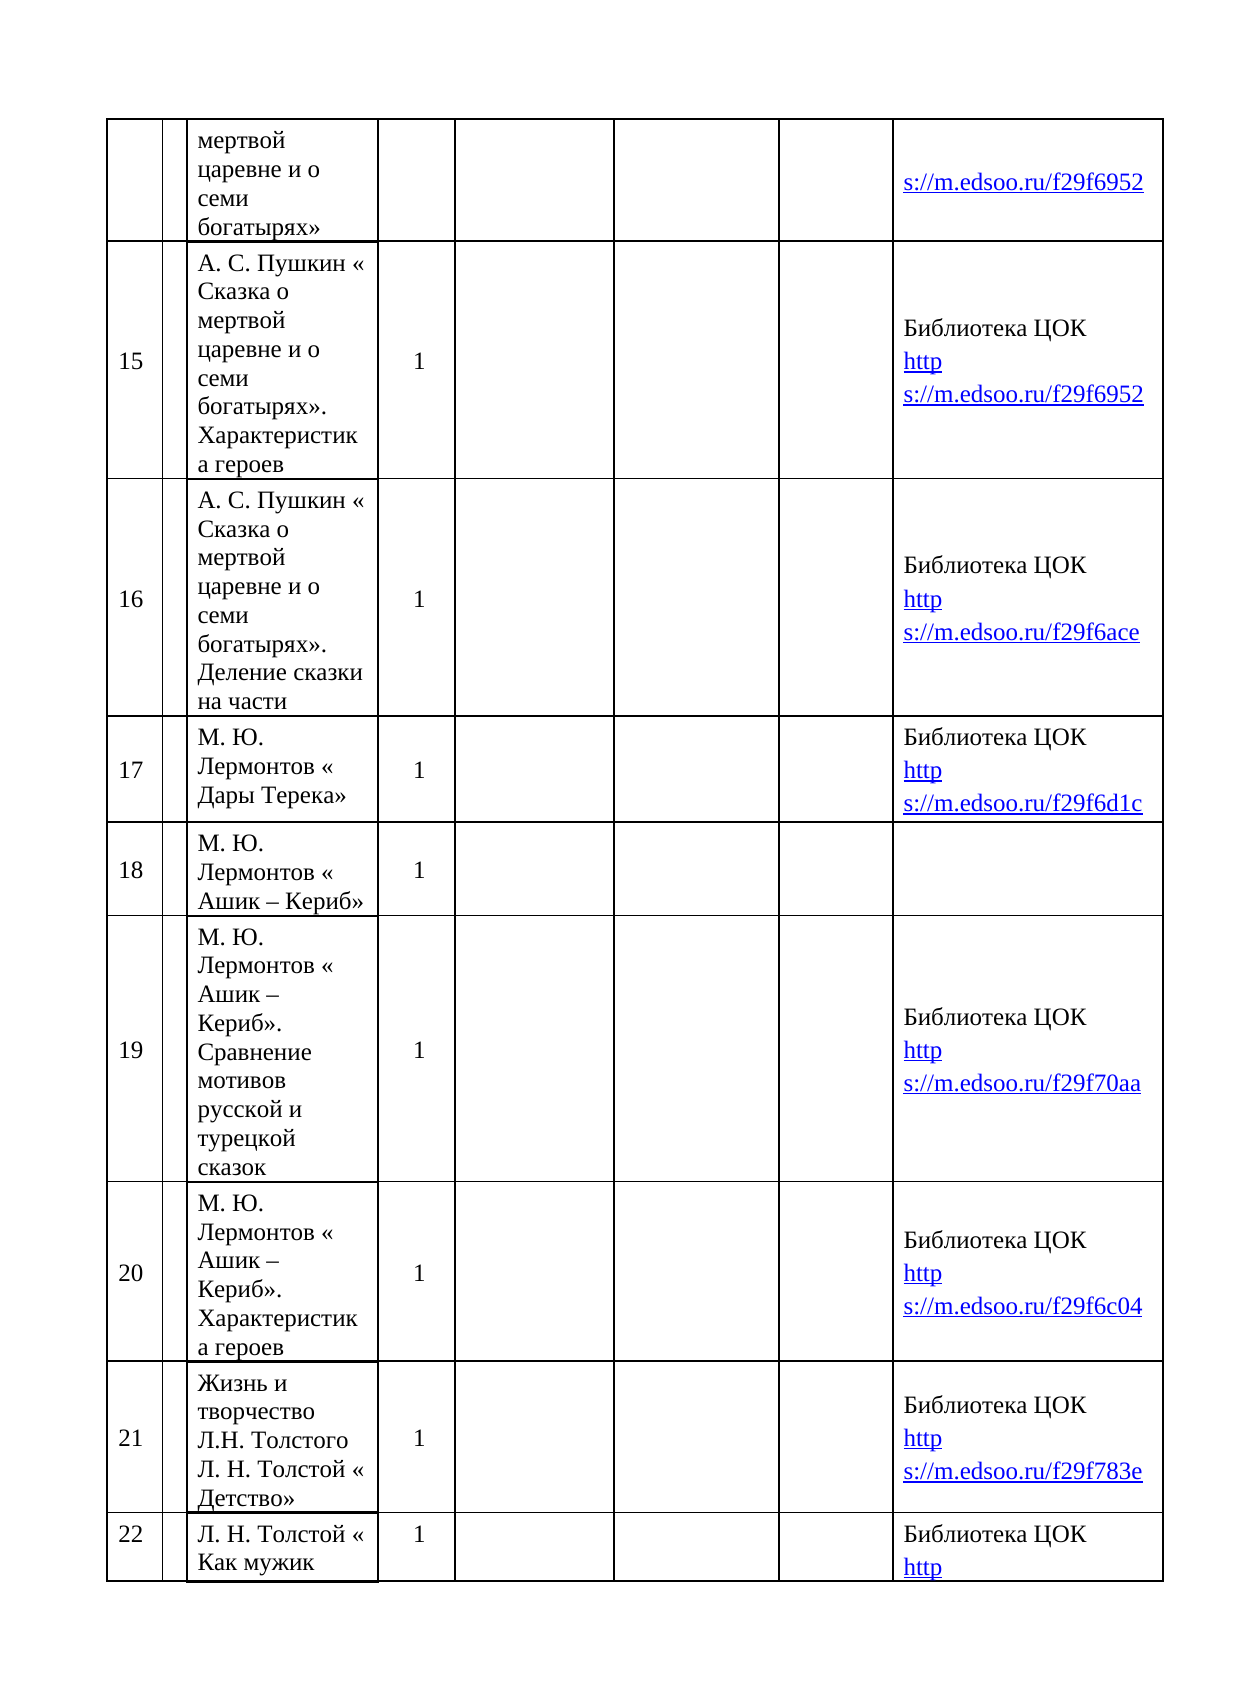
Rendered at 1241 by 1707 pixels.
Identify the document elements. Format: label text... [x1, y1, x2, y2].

table_cell [780, 120, 892, 240]
table_cell 18 [108, 823, 162, 914]
table_cell 1 [379, 1513, 454, 1580]
table_cell Жизнь и творчество Л.Н. Толстого Л. Н. Толстой « Детство» [188, 1363, 377, 1511]
table_cell 14 [108, 120, 162, 240]
table_cell [780, 242, 892, 478]
table_cell [456, 823, 613, 914]
table_cell [615, 823, 778, 914]
table_cell [780, 479, 892, 715]
table_cell 1 [379, 916, 454, 1181]
table_cell М. Ю. Лермонтов « Ашик – Кериб». Характеристика героев [188, 1183, 377, 1360]
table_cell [894, 242, 1162, 478]
table_cell А. С. Пушкин « Сказка о мертвой царевне и о семи богатырях». Деление сказки на части [188, 480, 377, 715]
table_cell Библиотека ЦОК https://m.edsoo.ru/f29f6d1c [894, 717, 1162, 821]
table_cell 20 [108, 1182, 162, 1360]
table_cell 1 [379, 120, 454, 240]
table_cell 21 [108, 1362, 162, 1511]
table_cell Библиотека ЦОК https://m.edsoo.ru/f29f783e [894, 1362, 1162, 1511]
table_cell [615, 717, 778, 821]
table_cell [780, 1362, 892, 1511]
table_cell [456, 916, 613, 1181]
table_cell [163, 717, 186, 821]
table_cell М. Ю. Лермонтов « Ашик – Кериб» [188, 823, 377, 914]
table_cell [163, 242, 186, 478]
table_cell 1 [379, 823, 454, 914]
table_cell М. Ю. Лермонтов « Ашик – Кериб». Сравнение мотивов русской и турецкой сказок [188, 917, 377, 1181]
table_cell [188, 120, 377, 240]
table_cell [163, 916, 186, 1181]
table_cell Библиотека ЦОК https://m.edsoo.ru/f29f6c04 [894, 1182, 1162, 1360]
table_cell [456, 1182, 613, 1360]
table_cell [456, 479, 613, 715]
table_cell [615, 242, 778, 478]
table_cell [163, 479, 186, 715]
table_cell [615, 1513, 778, 1580]
table_cell [456, 717, 613, 821]
table_cell [456, 120, 613, 240]
table_cell [456, 242, 613, 478]
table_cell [894, 1513, 1162, 1580]
table_cell [615, 1362, 778, 1511]
table_cell Библиотека ЦОК https://m.edsoo.ru/f29f70aa [894, 916, 1162, 1181]
table_cell [163, 120, 186, 240]
table_cell Библиотека ЦОК https://m.edsoo.ru/f29f6ace [894, 479, 1162, 715]
table_cell 1 [379, 717, 454, 821]
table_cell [894, 120, 1162, 240]
table_cell [163, 1513, 186, 1580]
table_cell 1 [379, 1182, 454, 1360]
table_cell [780, 823, 892, 914]
table_cell [615, 916, 778, 1181]
table_cell [163, 823, 186, 914]
table_cell [780, 1182, 892, 1360]
table_cell [780, 1513, 892, 1580]
table_cell 19 [108, 916, 162, 1181]
table_cell 22 [108, 1513, 162, 1580]
table_cell 1 [379, 479, 454, 715]
table_cell 1 [379, 1362, 454, 1511]
table_cell [615, 479, 778, 715]
table_cell [780, 717, 892, 821]
table_cell 15 [108, 242, 162, 478]
table_cell А. С. Пушкин « Сказка о мертвой царевне и о семи богатырях». Характеристика героев [188, 243, 377, 478]
table_cell [615, 120, 778, 240]
table_cell [780, 916, 892, 1181]
table_cell 17 [108, 717, 162, 821]
table_cell [456, 1362, 613, 1511]
table_cell [615, 1182, 778, 1360]
table_cell М. Ю. Лермонтов « Дары Терека» [188, 717, 377, 821]
table_cell 1 [379, 242, 454, 478]
table_cell [163, 1362, 186, 1511]
table_cell 16 [108, 479, 162, 715]
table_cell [188, 1514, 377, 1580]
table_cell [456, 1513, 613, 1580]
table_cell [163, 1182, 186, 1360]
table_cell [894, 823, 1162, 914]
